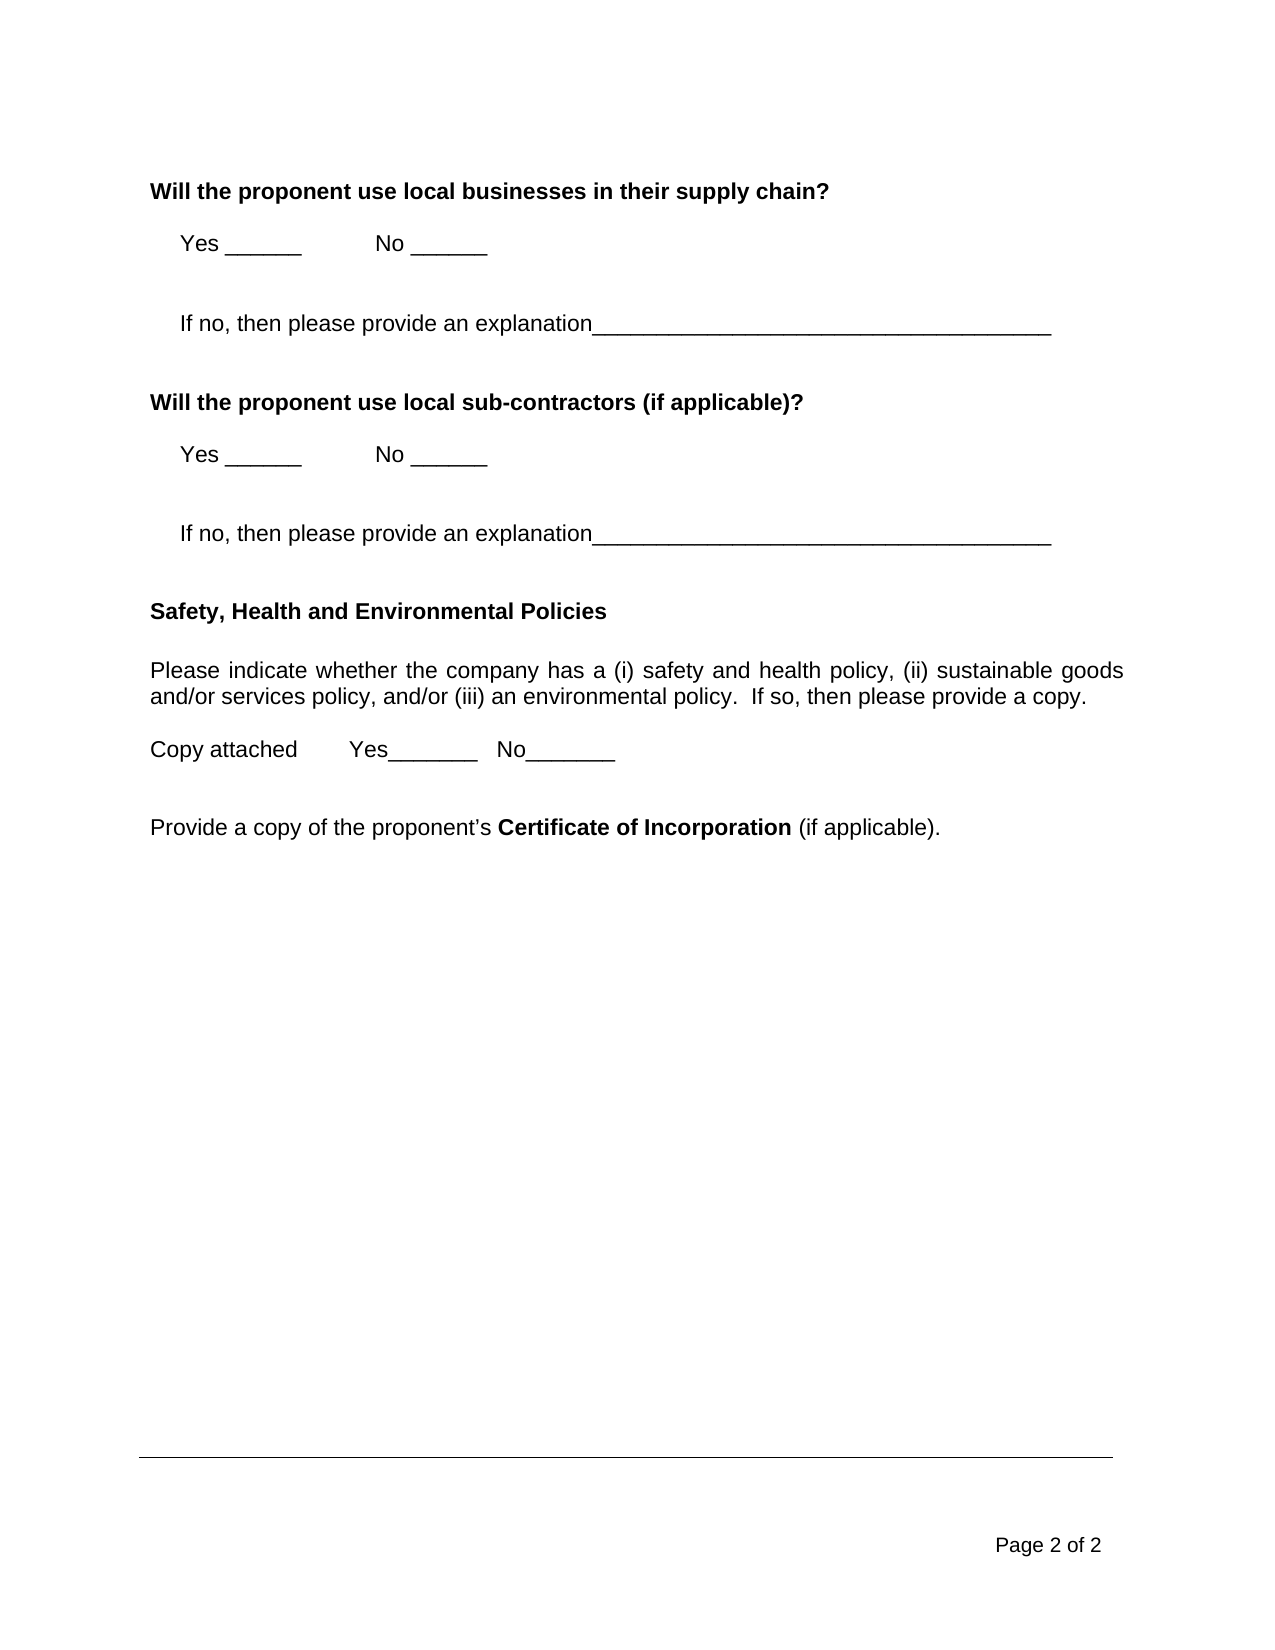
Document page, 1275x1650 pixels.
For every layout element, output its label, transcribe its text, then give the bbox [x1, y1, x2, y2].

text If no, then please provide an explanation____________________________________ [179, 520, 1125, 547]
text If no, then please provide an explanation____________________________________ [179, 309, 1125, 336]
text Will the proponent use local sub-contractors (if applicable)? [150, 388, 1125, 415]
text Please indicate whether the company has a (i) safety and health policy, (ii) sustainable goods and/or services policy, and/or (iii) an environmental policy. If so, then please provide a copy. [150, 657, 1125, 710]
text Will the proponent use local businesses in their supply chain? [150, 178, 1125, 204]
text Safety, Health and Environmental Policies [150, 598, 1125, 624]
text Provide a copy of the proponent’s Certificate of Incorporation (if applicable). [150, 814, 1125, 840]
text Yes ______ No ______ [179, 441, 1125, 468]
text Copy attached Yes_______ No_______ [150, 736, 1125, 762]
text Yes ______ No ______ [179, 230, 1125, 257]
